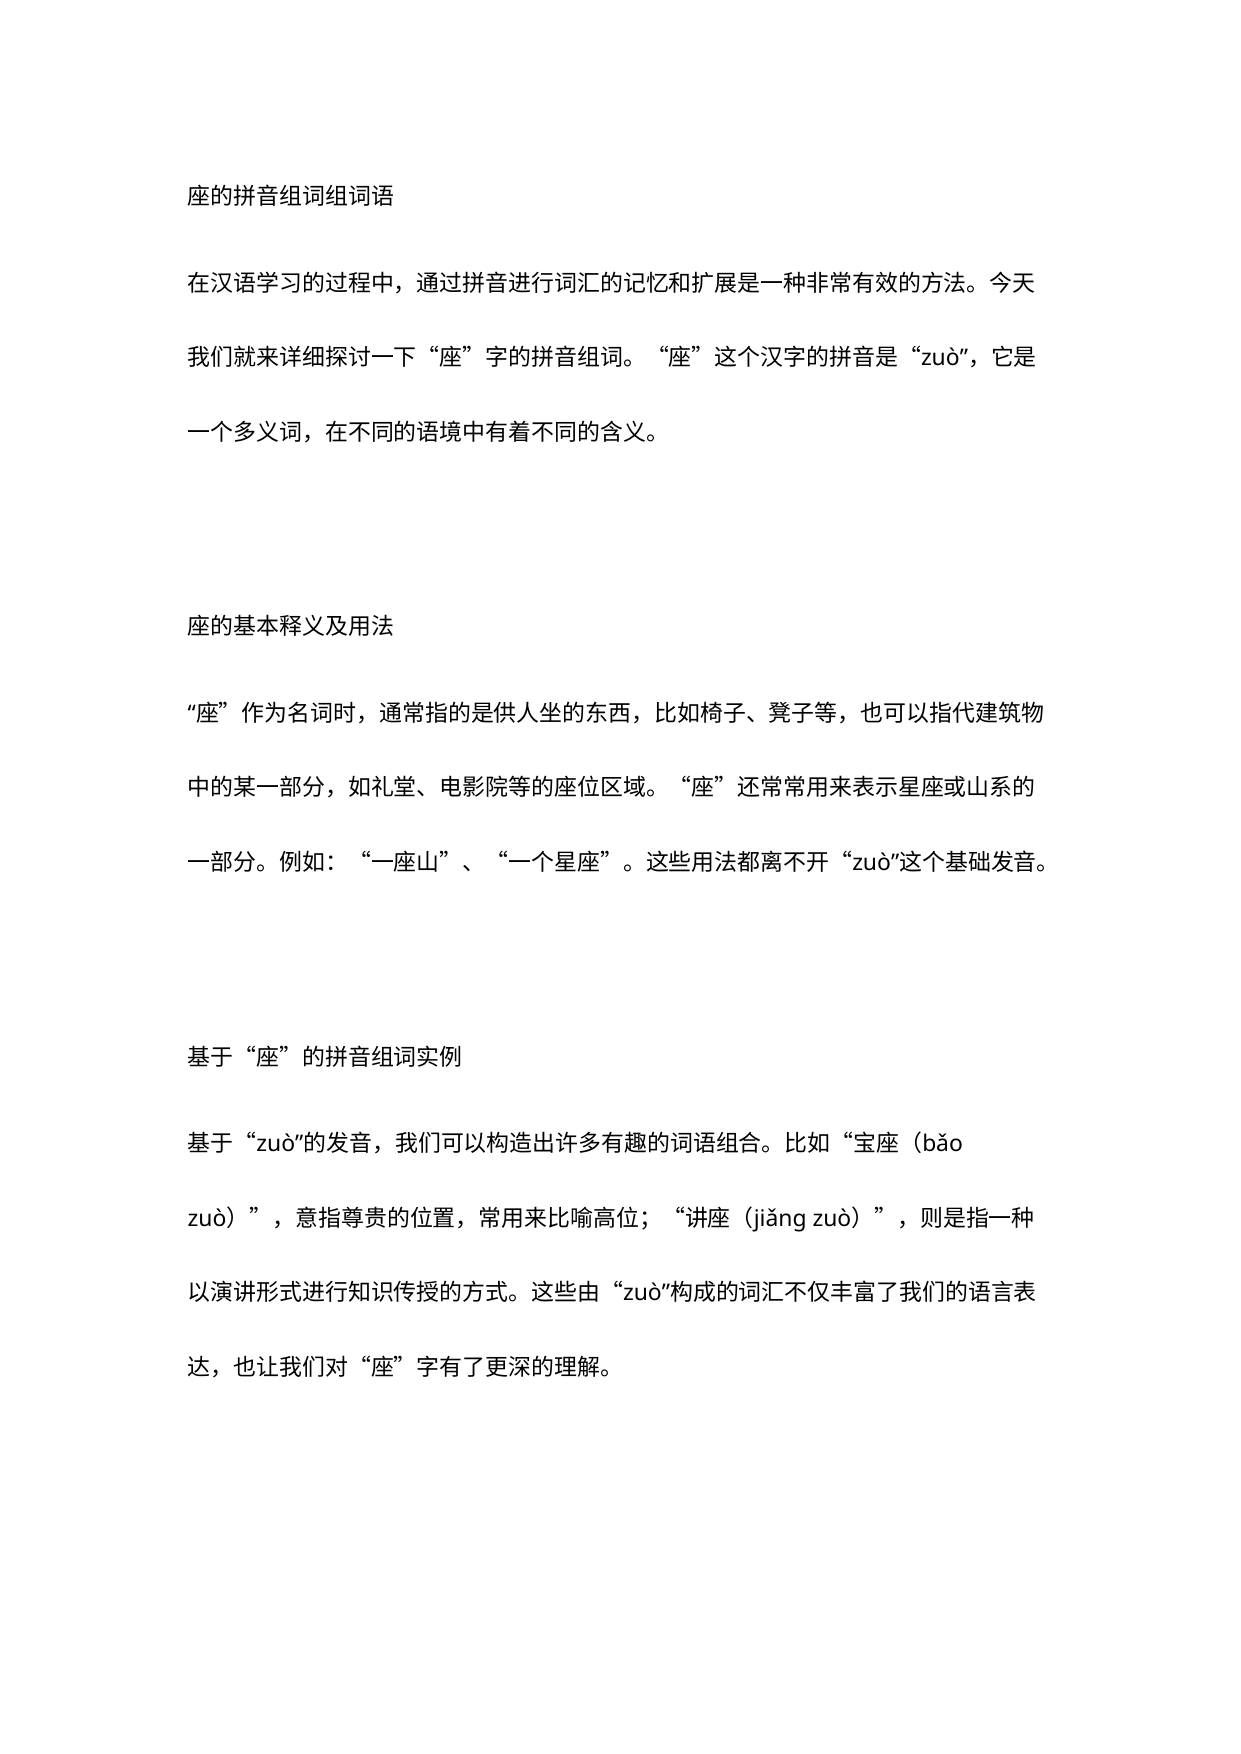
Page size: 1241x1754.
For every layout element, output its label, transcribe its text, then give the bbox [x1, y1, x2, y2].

text 座的基本释义及用法 [187, 592, 1053, 657]
text 基于“座”的拼音组词实例 [187, 1022, 1053, 1087]
text 基于“zuò”的发音，我们可以构造出许多有趣的词语组合。比如“宝座（bǎo zuò）”，意指尊贵的位置，常用来比喻高位；“讲座（jiǎng zuò）”，则是指一种以演讲形式进行知识传授的方式。这些由“zuò”构成的词汇不仅丰富了我们的语言表达，也让我们对“座”字有了更深的理解。 [187, 1109, 1053, 1398]
text 座的拼音组词组词语 [187, 162, 1053, 227]
text “座”作为名词时，通常指的是供人坐的东西，比如椅子、凳子等，也可以指代建筑物中的某一部分，如礼堂、电影院等的座位区域。“座”还常常用来表示星座或山系的一部分。例如：“一座山”、“一个星座”。这些用法都离不开“zuò”这个基础发音。 [187, 679, 1053, 893]
text 在汉语学习的过程中，通过拼音进行词汇的记忆和扩展是一种非常有效的方法。今天我们就来详细探讨一下“座”字的拼音组词。“座”这个汉字的拼音是“zuò”，它是一个多义词，在不同的语境中有着不同的含义。 [187, 248, 1053, 463]
